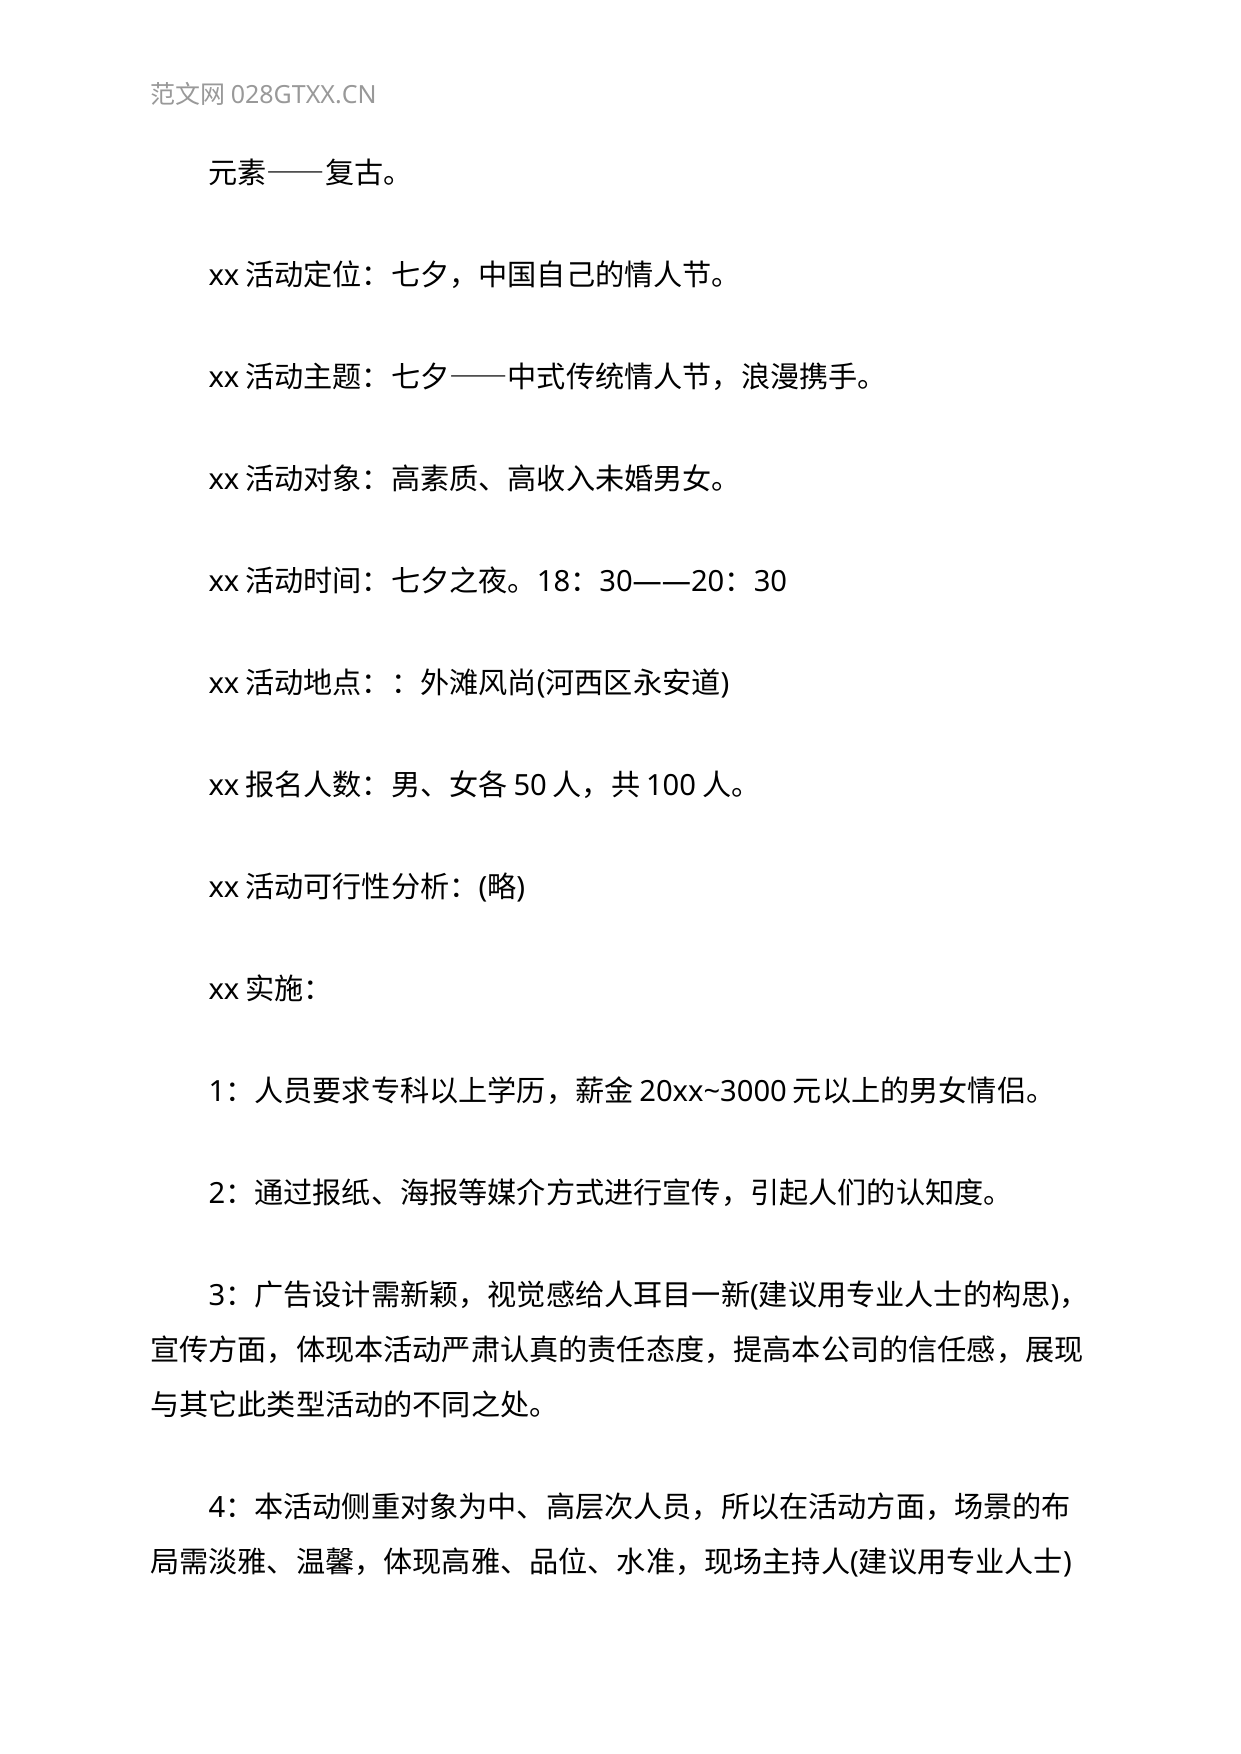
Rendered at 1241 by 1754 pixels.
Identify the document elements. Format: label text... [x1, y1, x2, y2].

text 3：广告设计需新颖，视觉感给人耳目一新(建议用专业人士的构思)，宣传方面，体现本活动严肃认真的责任态度，提高本公司的信任感，展现与其它此类型活动的不同之处。 [150, 1272, 1090, 1424]
text xx活动可行性分析：(略) [150, 864, 1090, 906]
text 2：通过报纸、海报等媒介方式进行宣传，引起人们的认知度。 [150, 1169, 1090, 1212]
text 元素――复古。 [150, 150, 1090, 192]
text xx活动地点：：外滩风尚(河西区永安道) [150, 660, 1090, 702]
text 1：人员要求专科以上学历，薪金20xx~3000元以上的男女情侣。 [150, 1068, 1090, 1110]
text xx活动对象：高素质、高收入未婚男女。 [150, 456, 1090, 498]
text xx报名人数：男、女各50人，共100人。 [150, 762, 1090, 804]
text xx活动主题：七夕――中式传统情人节，浪漫携手。 [150, 354, 1090, 396]
text xx实施： [150, 966, 1090, 1008]
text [150, 1483, 1090, 1581]
text xx活动定位：七夕，中国自己的情人节。 [150, 252, 1090, 294]
text xx活动时间：七夕之夜。18：30――20：30 [150, 558, 1090, 600]
